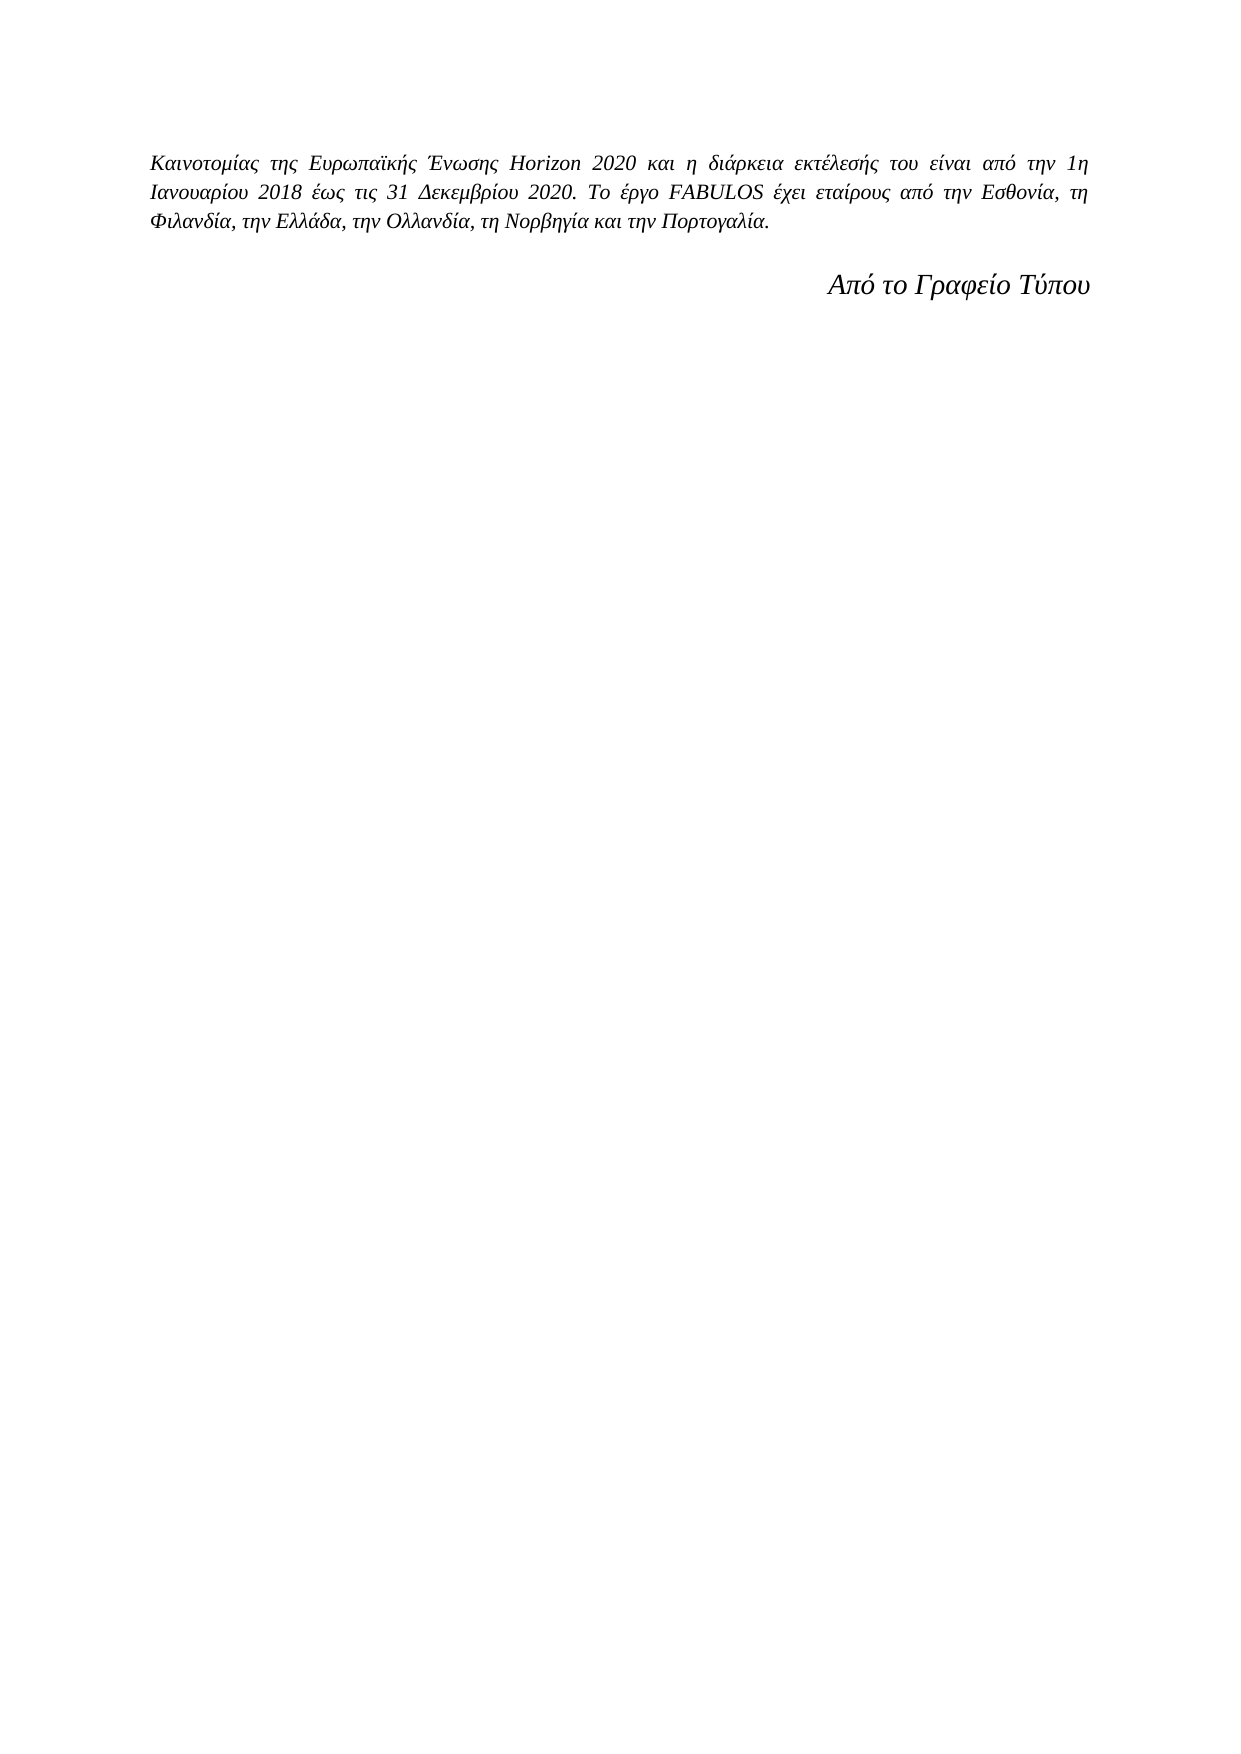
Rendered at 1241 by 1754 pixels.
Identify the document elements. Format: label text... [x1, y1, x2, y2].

text Από το Γραφείο Τύπου [150, 267, 1090, 301]
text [150, 150, 1090, 233]
